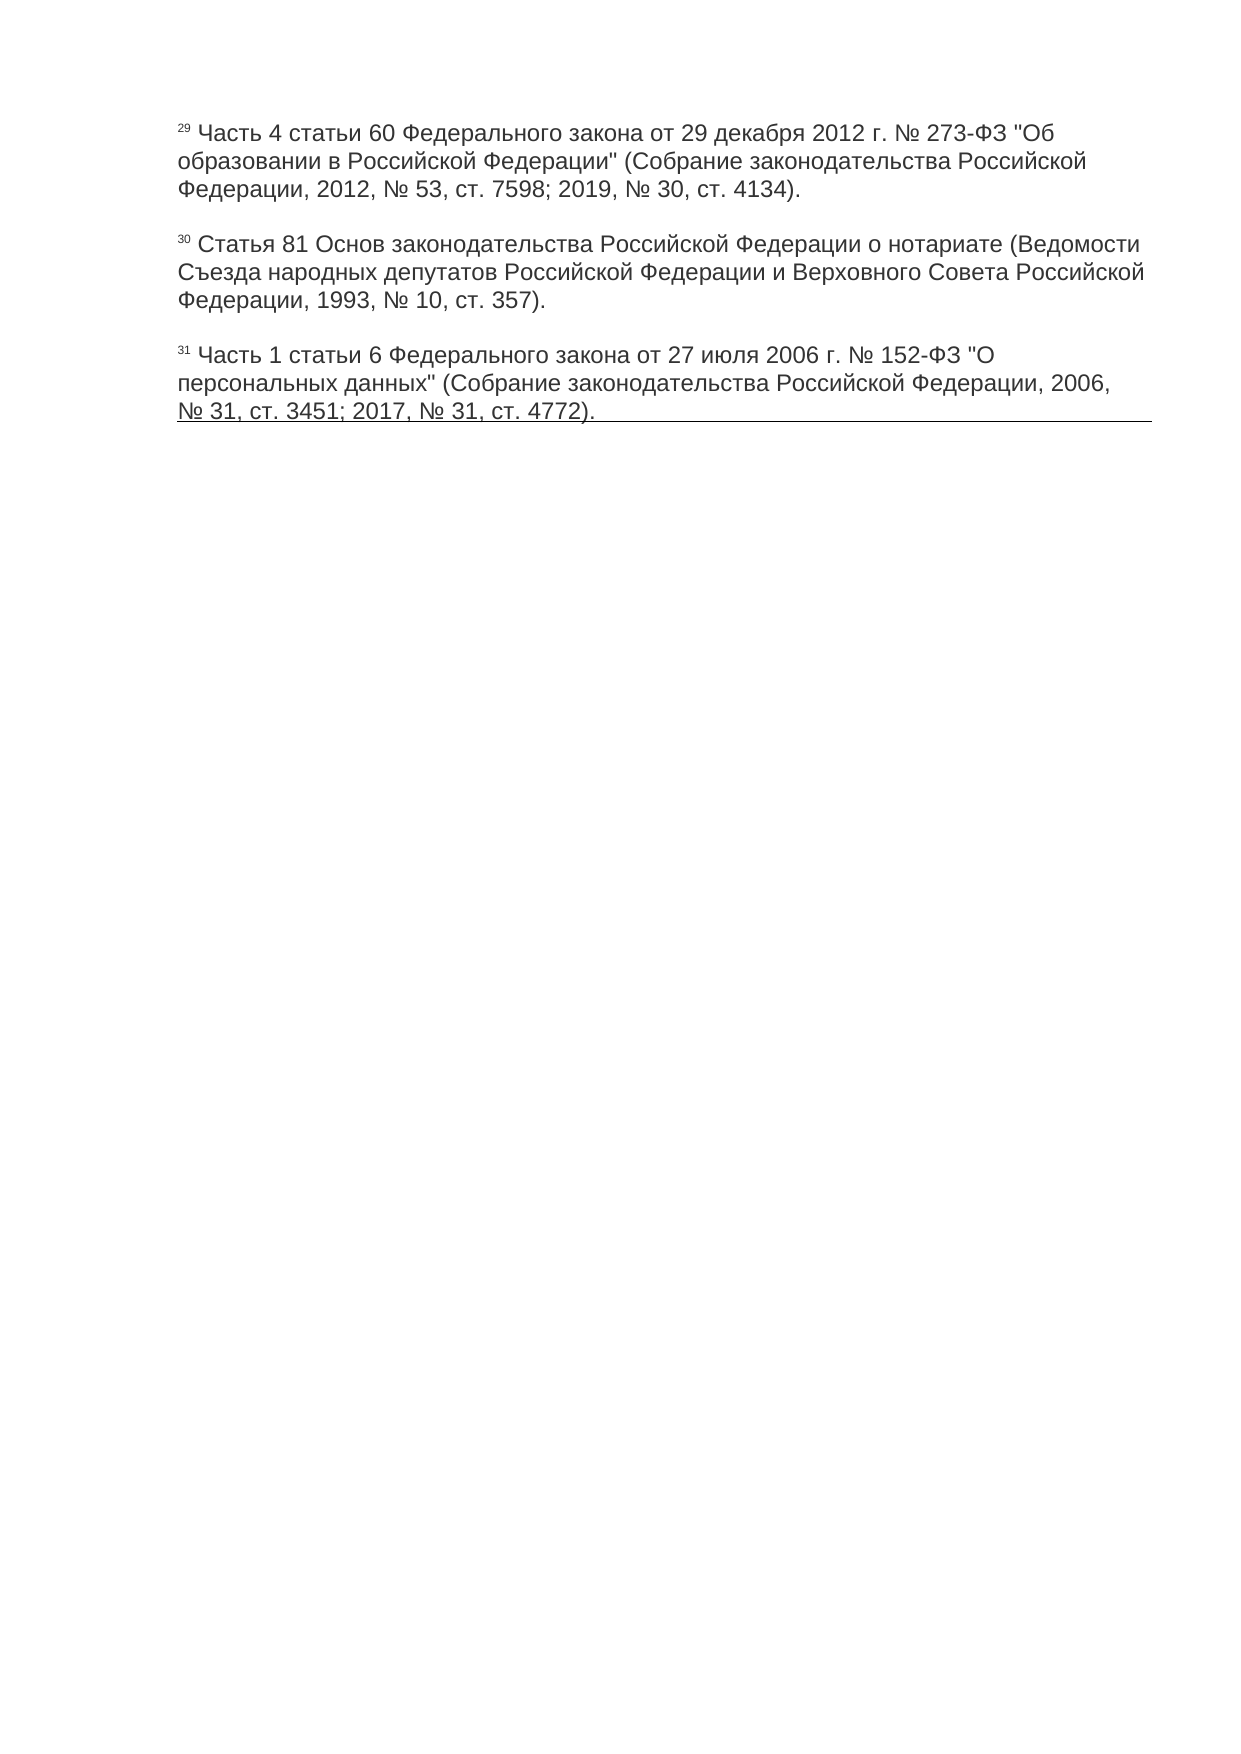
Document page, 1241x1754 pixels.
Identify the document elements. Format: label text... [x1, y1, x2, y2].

text 29 Часть 4 статьи 60 Федерального закона от 29 декабря 2012 г. № 273-ФЗ "Об образовании в Российской Федерации" (Собрание законодательства Российской Федерации, 2012, № 53, ст. 7598; 2019, № 30, ст. 4134). [177, 118, 1152, 202]
text 31 Часть 1 статьи 6 Федерального закона от 27 июля 2006 г. № 152-ФЗ "О персональных данных" (Собрание законодательства Российской Федерации, 2006, № 31, ст. 3451; 2017, № 31, ст. 4772). [177, 340, 1152, 421]
text 30 Статья 81 Основ законодательства Российской Федерации о нотариате (Ведомости Съезда народных депутатов Российской Федерации и Верховного Совета Российской Федерации, 1993, № 10, ст. 357). [177, 229, 1152, 313]
